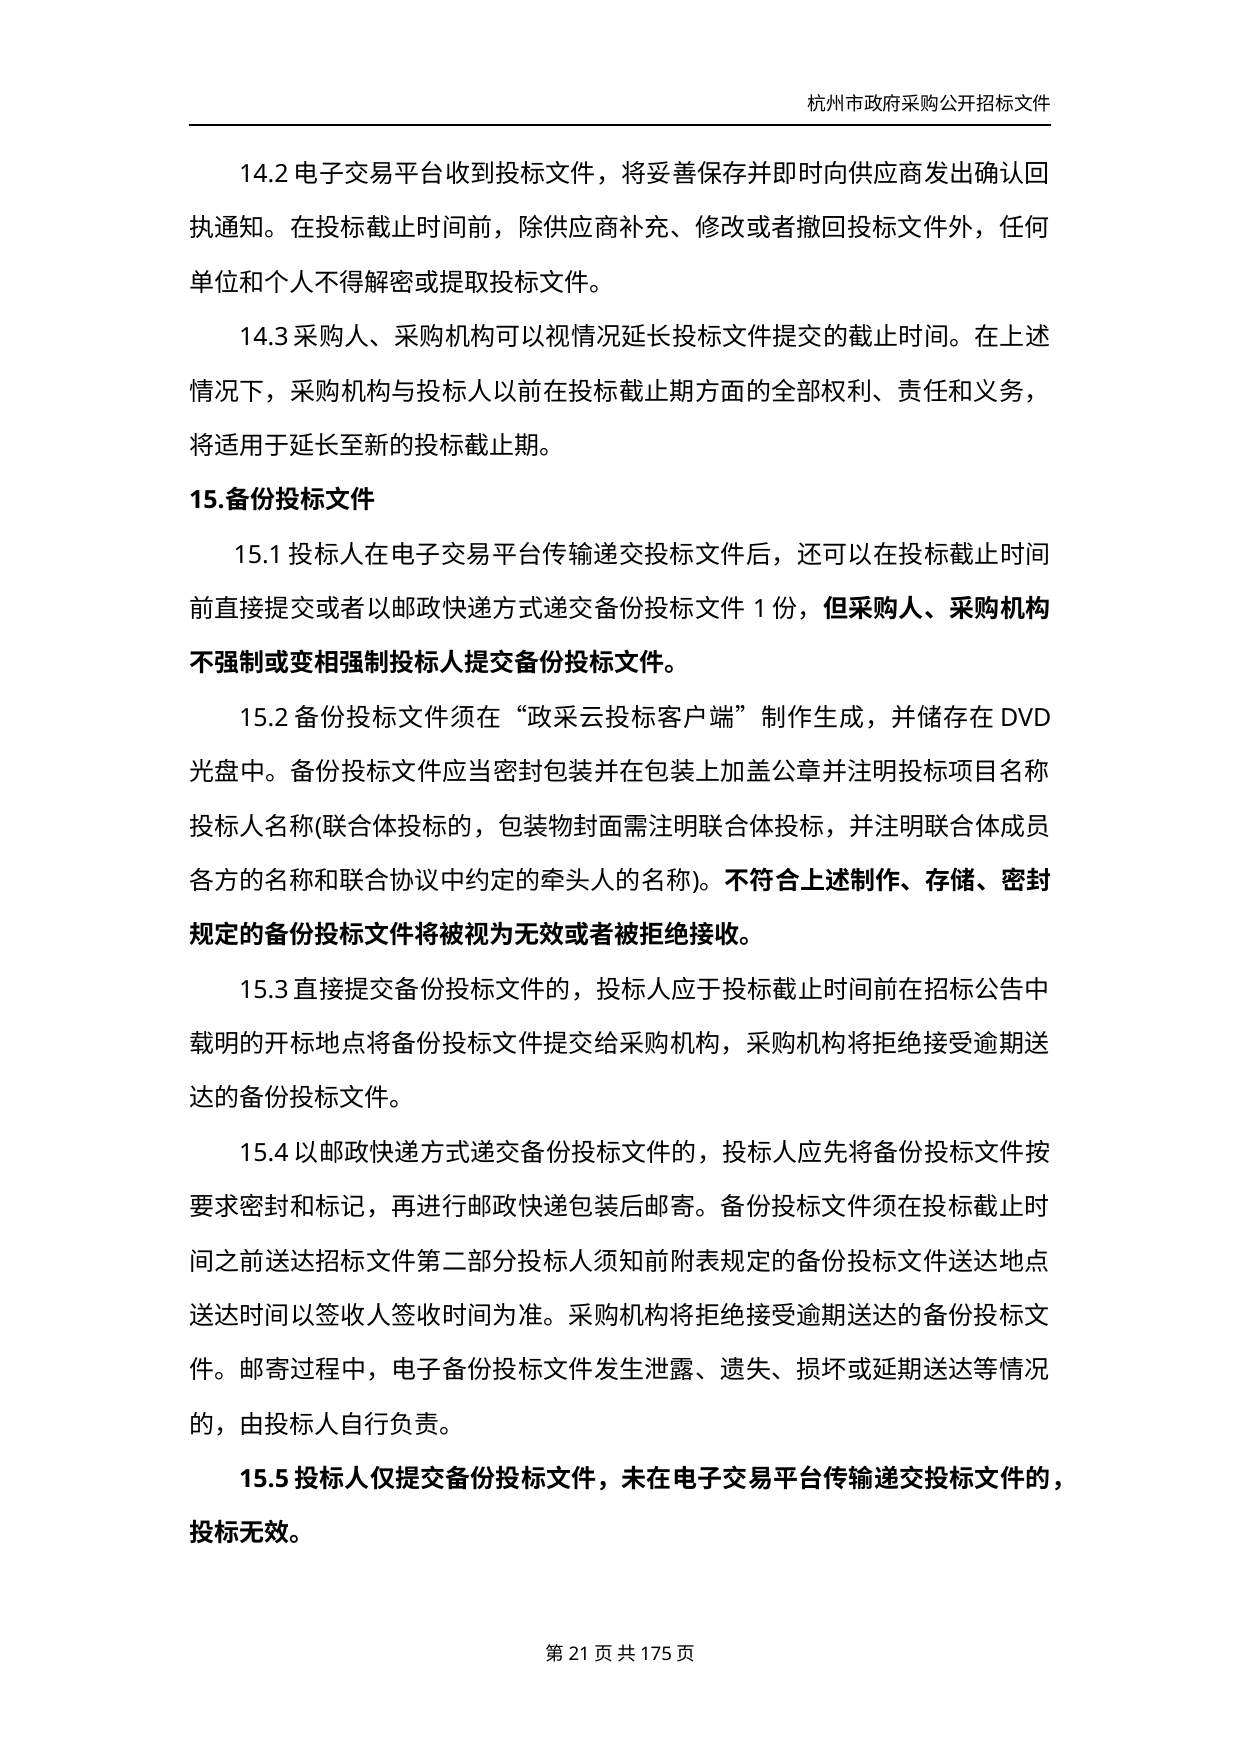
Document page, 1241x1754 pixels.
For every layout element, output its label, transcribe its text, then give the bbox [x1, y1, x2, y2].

text 15.5投标人仅提交备份投标文件，未在电子交易平台传输递交投标文件的，投标无效。 [189, 1458, 1051, 1549]
text 15.2备份投标文件须在“政采云投标客户端”制作生成，并储存在DVD光盘中。备份投标文件应当密封包装并在包装上加盖公章并注明投标项目名称，投标人名称(联合体投标的，包装物封面需注明联合体投标，并注明联合体成员各方的名称和联合协议中约定的牵头人的名称)。不符合上述制作、存储、密封规定的备份投标文件将被视为无效或者被拒绝接收。 [189, 697, 1051, 951]
text 15.备份投标文件 [189, 480, 1051, 516]
text 15.4以邮政快递方式递交备份投标文件的，投标人应先将备份投标文件按要求密封和标记，再进行邮政快递包装后邮寄。备份投标文件须在投标截止时间之前送达招标文件第二部分投标人须知前附表规定的备份投标文件送达地点；送达时间以签收人签收时间为准。采购机构将拒绝接受逾期送达的备份投标文件。邮寄过程中，电子备份投标文件发生泄露、遗失、损坏或延期送达等情况的，由投标人自行负责。 [189, 1132, 1051, 1440]
text 15.1投标人在电子交易平台传输递交投标文件后，还可以在投标截止时间前直接提交或者以邮政快递方式递交备份投标文件1份，但采购人、采购机构不强制或变相强制投标人提交备份投标文件。 [189, 534, 1051, 679]
text 14.3采购人、采购机构可以视情况延长投标文件提交的截止时间。在上述情况下，采购机构与投标人以前在投标截止期方面的全部权利、责任和义务，将适用于延长至新的投标截止期。 [189, 317, 1051, 462]
text 15.3直接提交备份投标文件的，投标人应于投标截止时间前在招标公告中载明的开标地点将备份投标文件提交给采购机构，采购机构将拒绝接受逾期送达的备份投标文件。 [189, 969, 1051, 1114]
text 14.2电子交易平台收到投标文件，将妥善保存并即时向供应商发出确认回执通知。在投标截止时间前，除供应商补充、修改或者撤回投标文件外，任何单位和个人不得解密或提取投标文件。 [189, 153, 1051, 298]
